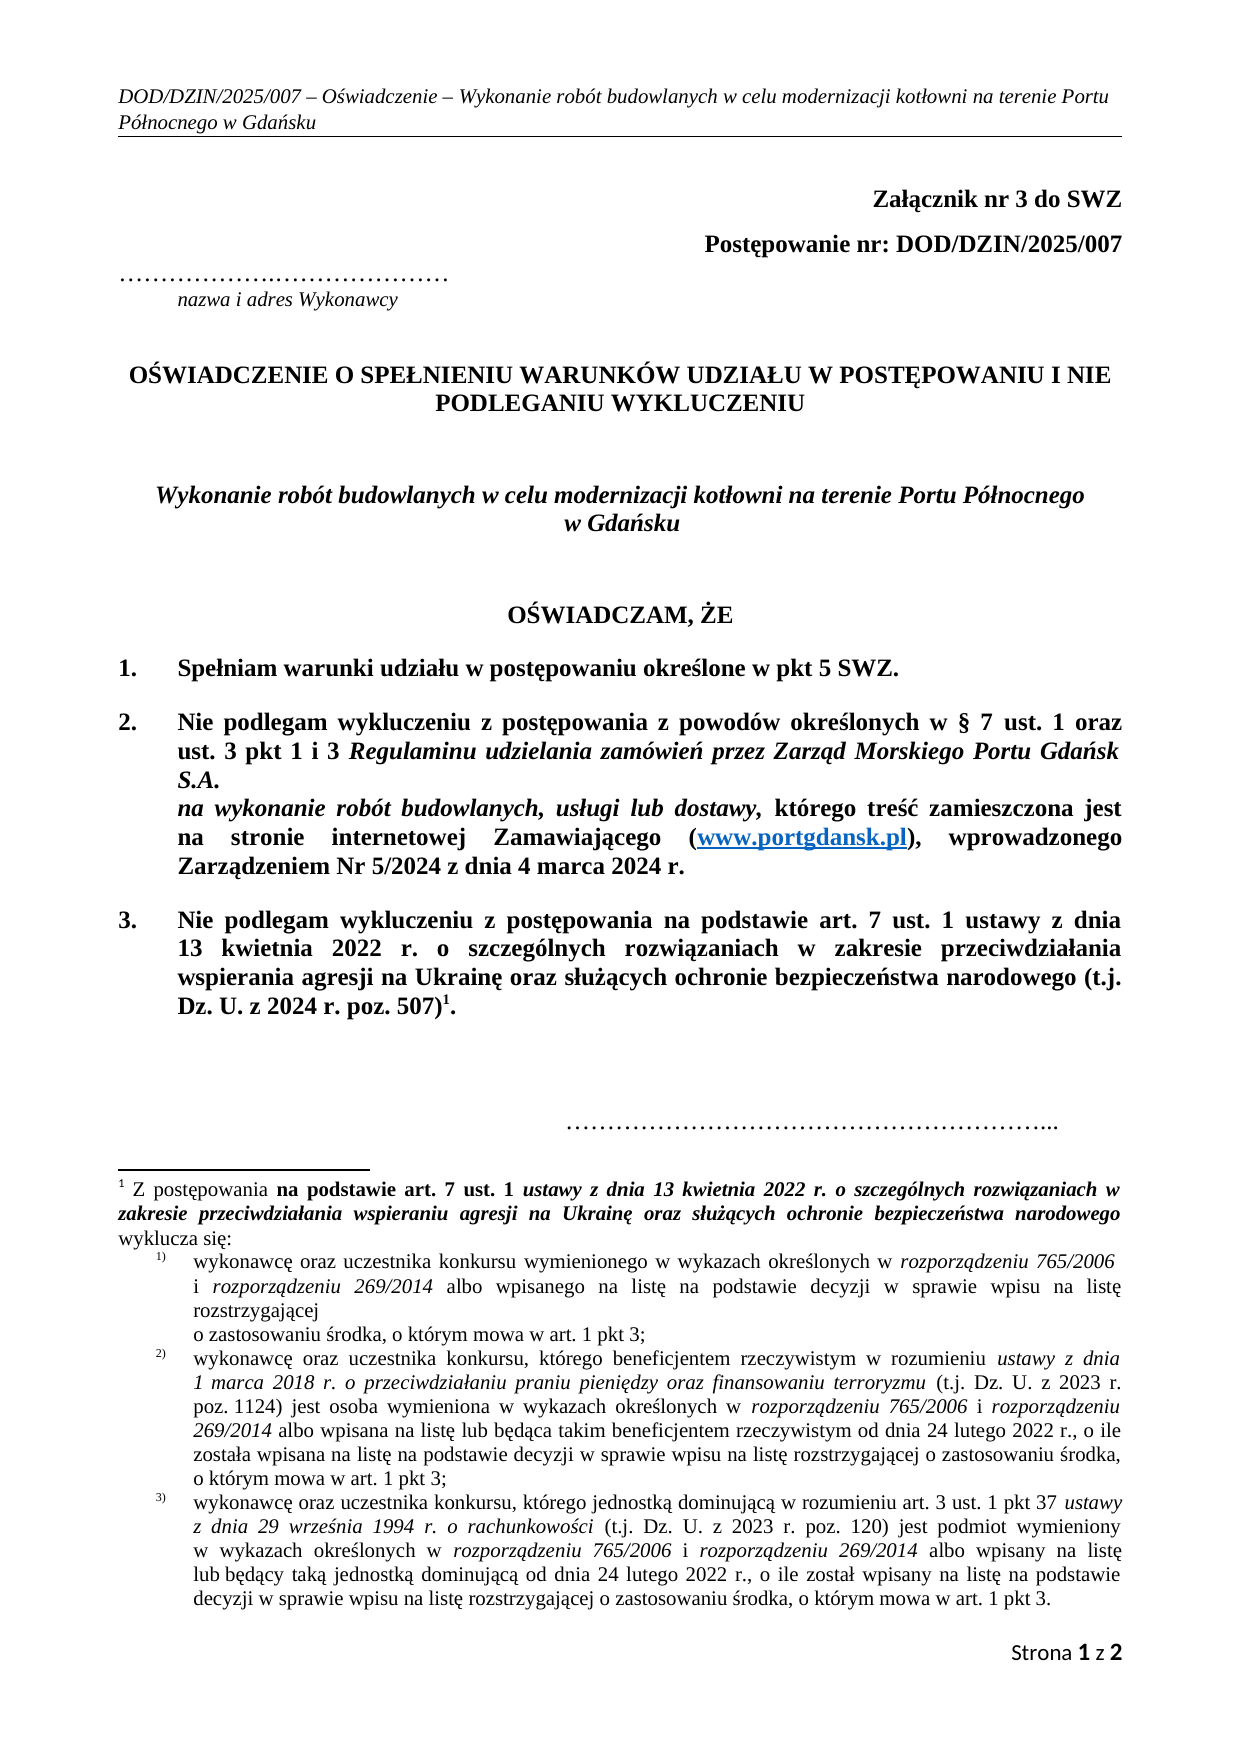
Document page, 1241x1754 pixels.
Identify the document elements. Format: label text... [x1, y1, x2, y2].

text 1. Spełniam warunki udziału w postępowaniu określone w pkt 5 SWZ. [118, 653, 1122, 682]
text Załącznik nr 3 do SWZ [118, 184, 1122, 212]
text ……………….………………… [118, 258, 1122, 287]
text 3. Nie podlegam wykluczeniu z postępowania na podstawie art. 7 ust. 1 ustawy z dnia 13 kwietnia 2022 r. o szczególnych rozwiązaniach w zakresie przeciwdziałania wspierania agresji na Ukrainę oraz służących ochronie bezpieczeństwa narodowego (t.j. Dz. U. z 2024 r. poz. 507). [118, 905, 1122, 1020]
text Wykonanie robót budowlanych w celu modernizacji kotłowni na terenie Portu Północnego w Gdańsku [118, 480, 1122, 537]
text OŚWIADCZENIE O SPEŁNIENIU WARUNKÓW UDZIAŁU W POSTĘPOWANIU I NIE PODLEGANIU WYKLUCZENIU [118, 360, 1122, 417]
text OŚWIADCZAM, ŻE [118, 600, 1122, 628]
text Postępowanie nr: DOD/DZIN/2025/007 [118, 229, 1122, 258]
text …………………………………………………... [487, 1106, 1063, 1135]
text nazwa i adres Wykonawcy [177, 287, 1122, 311]
text 2. Nie podlegam wykluczeniu z postępowania z powodów określonych w § 7 ust. 1 oraz ust. 3 pkt 1 i 3 Regulaminu udzielania zamówień przez Zarząd Morskiego Portu Gdańsk S.A. na wykonanie robót budowlanych, usługi lub dostawy, którego treść zamieszczona jest na stronie internetowej Zamawiającego (www.portgdansk.pl), wprowadzonego Zarządzeniem Nr 5/2024 z dnia 4 marca 2024 r. [118, 707, 1122, 880]
